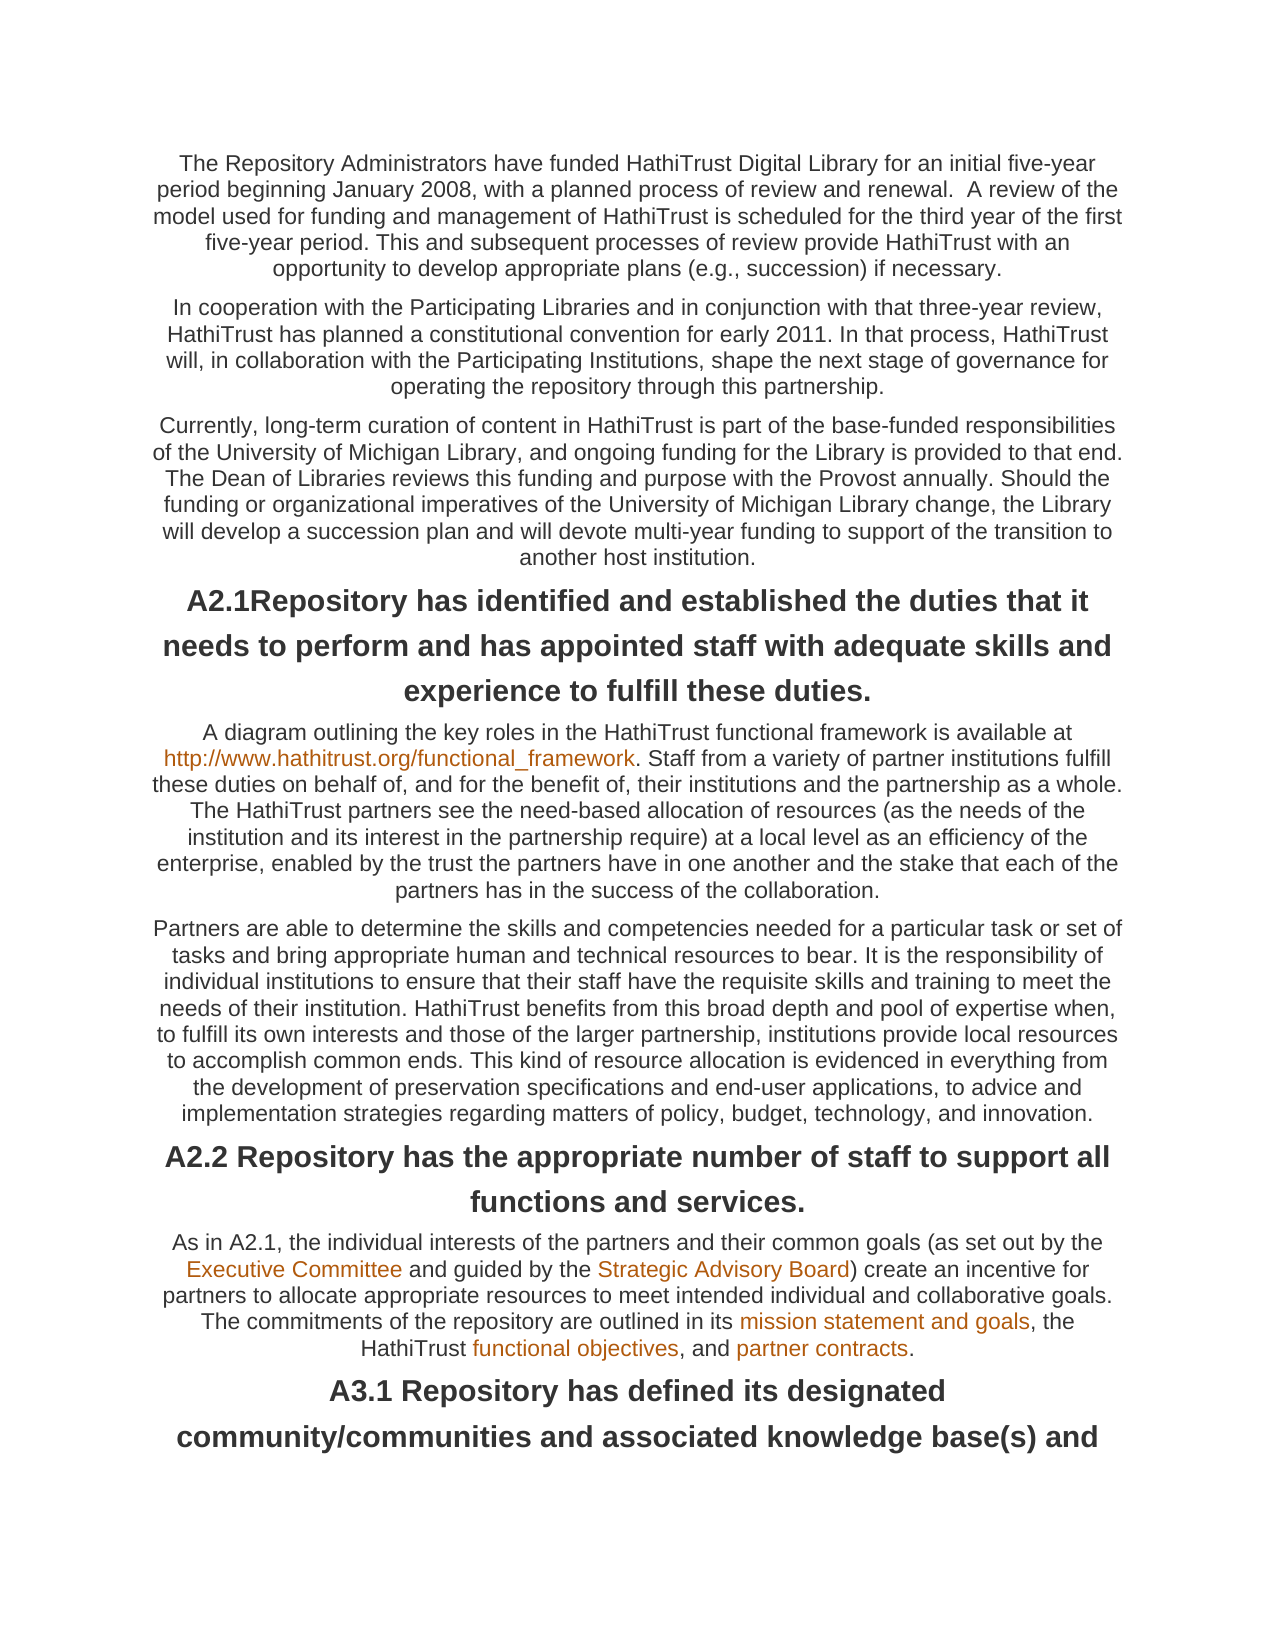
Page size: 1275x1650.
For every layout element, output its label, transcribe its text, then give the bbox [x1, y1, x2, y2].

text Partners are able to determine the skills and competencies needed for a particular task or set of tasks and bring appropriate human and technical resources to bear. It is the responsibility of individual institutions to ensure that their staff have the requisite skills and training to meet the needs of their institution. HathiTrust benefits from this broad depth and pool of expertise when, to fulfill its own interests and those of the larger partnership, institutions provide local resources to accomplish common ends. This kind of resource allocation is evidenced in everything from the development of preservation specifications and end-user applications, to advice and implementation strategies regarding matters of policy, budget, technology, and innovation. [150, 915, 1125, 1126]
text A diagram outlining the key roles in the HathiTrust functional framework is available at http://www.hathitrust.org/functional_framework. Staff from a variety of partner institutions fulfill these duties on behalf of, and for the benefit of, their institutions and the partnership as a whole. The HathiTrust partners see the need-based allocation of resources (as the needs of the institution and its interest in the partnership require) at a local level as an efficiency of the enterprise, enabled by the trust the partners have in one another and the stake that each of the partners has in the success of the collaboration. [150, 718, 1125, 903]
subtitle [150, 1373, 1125, 1460]
text In cooperation with the Participating Libraries and in conjunction with that three-year review, HathiTrust has planned a constitutional convention for early 2011. In that process, HathiTrust will, in collaboration with the Participating Institutions, shape the next stage of governance for operating the repository through this partnership. [150, 294, 1125, 400]
subtitle A2.1Repository has identified and established the duties that it needs to perform and has appointed staff with adequate skills and experience to fulfill these duties. [150, 583, 1125, 708]
text Currently, long-term curation of content in HathiTrust is part of the base-funded responsibilities of the University of Michigan Library, and ongoing funding for the Library is provided to that end. The Dean of Libraries reviews this funding and purpose with the Provost annually. Should the funding or organizational imperatives of the University of Michigan Library change, the Library will develop a succession plan and will devote multi-year funding to support of the transition to another host institution. [150, 412, 1125, 570]
subtitle A2.2 Repository has the appropriate number of staff to support all functions and services. [150, 1139, 1125, 1219]
text As in A2.1, the individual interests of the partners and their common goals (as set out by the Executive Committee and guided by the Strategic Advisory Board) create an incentive for partners to allocate appropriate resources to meet intended individual and collaborative goals. The commitments of the repository are outlined in its mission statement and goals, the HathiTrust functional objectives, and partner contracts. [150, 1229, 1125, 1361]
text The Repository Administrators have funded HathiTrust Digital Library for an initial five-year period beginning January 2008, with a planned process of review and renewal. A review of the model used for funding and management of HathiTrust is scheduled for the third year of the first five-year period. This and subsequent processes of review provide HathiTrust with an opportunity to develop appropriate plans (e.g., succession) if necessary. [150, 150, 1125, 282]
